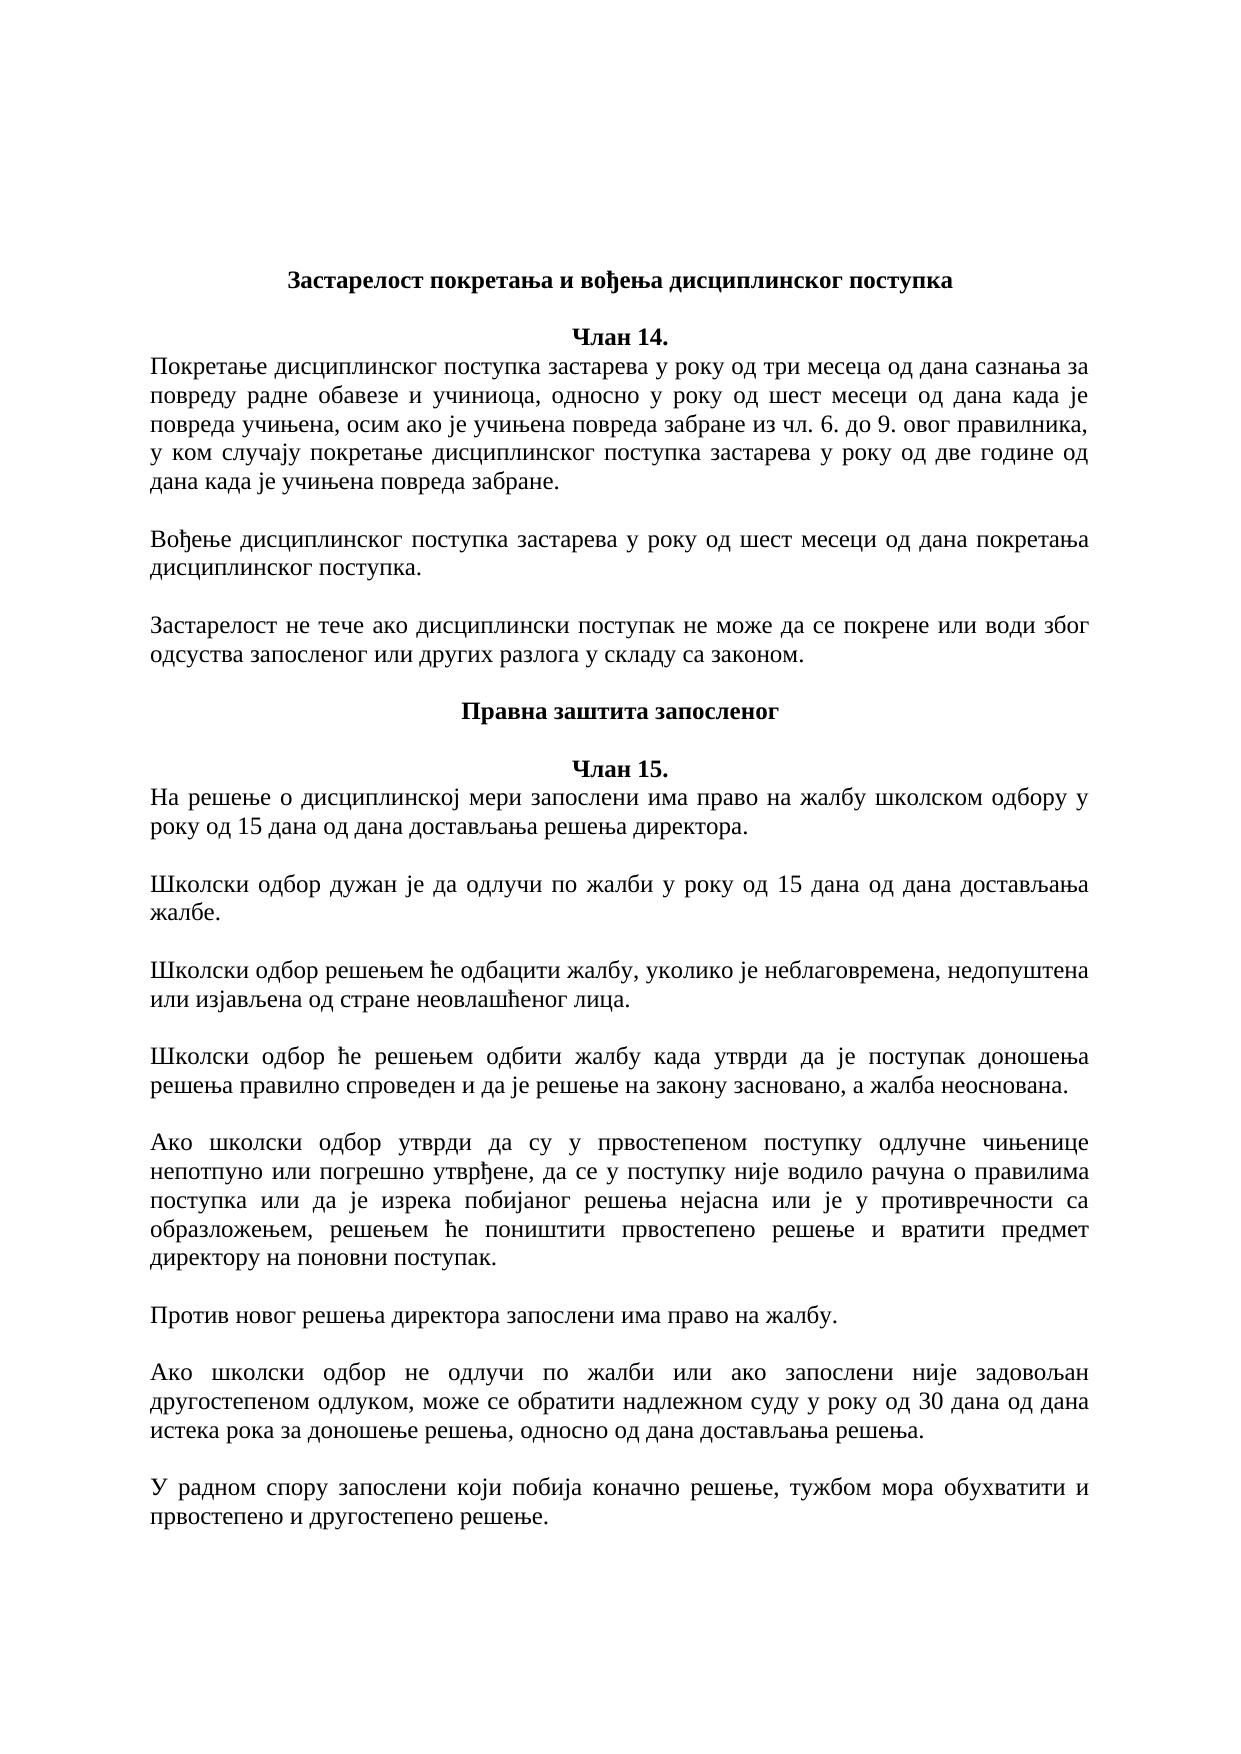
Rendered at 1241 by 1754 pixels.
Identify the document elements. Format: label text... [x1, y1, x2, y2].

text Ако школски одбор не одлучи по жалби или ако запослени није задовољан другостепеном одлуком, може се обратити надлежном суду у року од 30 дана од дана истека рока за доношење решења, односно од дана достављања решења. [150, 1357, 1090, 1444]
text Застарелост покретања и вођења дисциплинског поступка [150, 265, 1090, 294]
text Члан 15. [150, 754, 1090, 782]
text На решење о дисциплинској мери запослени има право на жалбу школском одбору у року од 15 дана од дана достављања решења директора. [150, 782, 1090, 840]
text Члан 14. [150, 322, 1090, 351]
text Школски одбор дужан је да одлучи по жалби у року од 15 дана од дана достављања жалбе. [150, 869, 1090, 926]
text Против новог решења директора запослени има право на жалбу. [150, 1300, 1090, 1329]
text Ако школски одбор утврди да су у првостепеном поступку одлучне чињенице непотпуно или погрешно утврђене, да се у поступку није водило рачуна о правилима поступка или да је изрека побијаног решења нејасна или је у противречности са образложењем, решењем ће поништити првостепено решење и вратити предмет директору на поновни поступак. [150, 1127, 1090, 1271]
text Вођење дисциплинског поступка застарева у року од шест месеци од дана покретања дисциплинског поступка. [150, 524, 1090, 581]
text Правна заштита запосленог [150, 696, 1090, 725]
text Школски одбор решењем ће одбацити жалбу, уколико је неблаговремена, недопуштена или изјављена од стране неовлашћеног лица. [150, 955, 1090, 1012]
text У радном спору запослени који побија коначно решење, тужбом мора обухватити и првостепено и другостепено решење. [150, 1472, 1090, 1530]
text Школски одбор ће решењем одбити жалбу када утврди да је поступак доношења решења правилно спроведен и да је решење на закону засновано, а жалба неоснована. [150, 1041, 1090, 1099]
text Застарелост не тече ако дисциплински поступак не може да се покрене или води због одсуства запосленог или других разлога у складу са законом. [150, 610, 1090, 667]
text Покретање дисциплинског поступка застарева у року од три месеца од дана сазнања за повреду радне обавезе и учиниоца, односно у року од шест месеци од дана када је повреда учињена, осим ако је учињена повреда забране из чл. 6. до 9. овог правилника, у ком случају покретање дисциплинског поступка застарева у року од две године од дана када је учињена повреда забране. [150, 351, 1090, 495]
